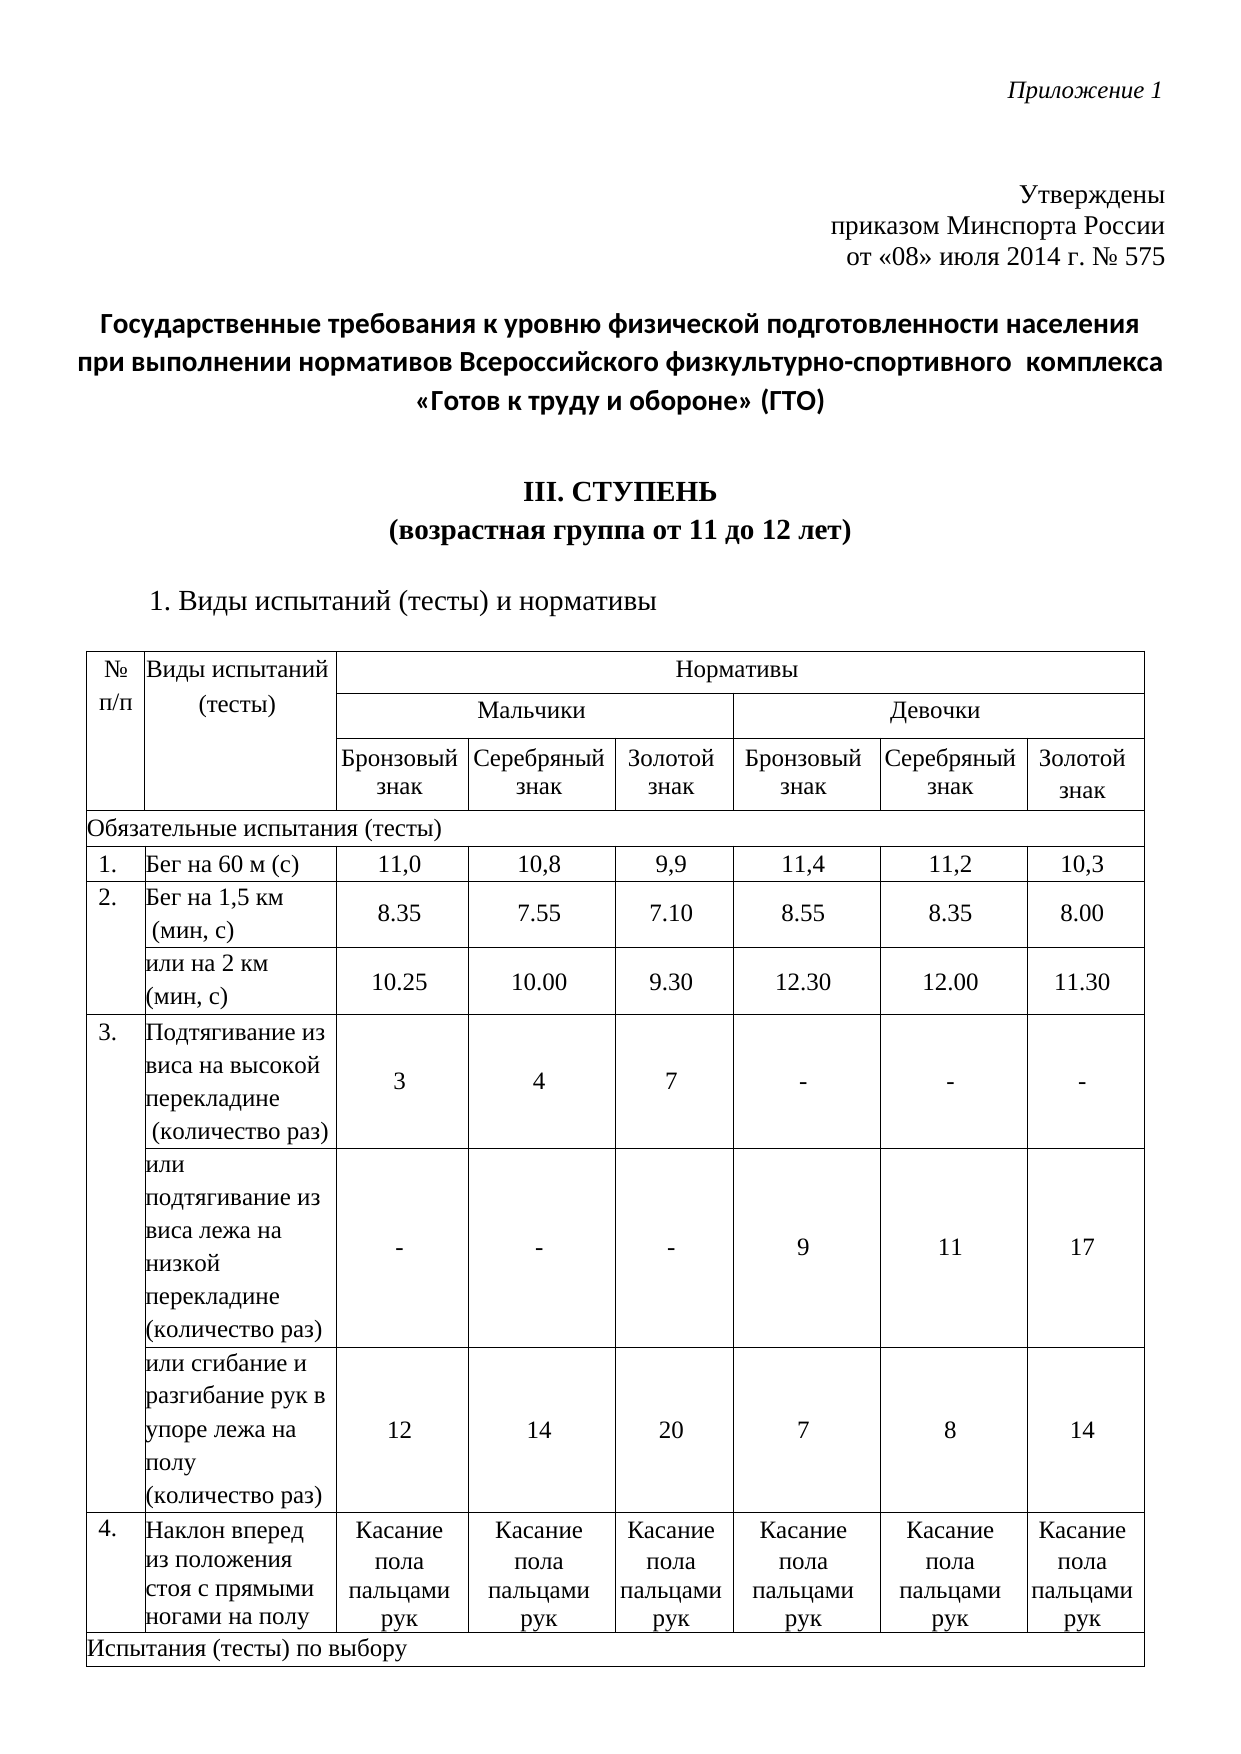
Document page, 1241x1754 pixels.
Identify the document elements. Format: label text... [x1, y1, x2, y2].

table_cell Обязательные испытания (тесты) [87, 811, 1144, 846]
table_cell Касание пола пальцами рук [1028, 1513, 1144, 1632]
text приказом Минспорта России [75, 209, 1165, 240]
table_cell 11.30 [1028, 948, 1144, 1014]
table_cell 7.10 [616, 882, 733, 947]
text III. СТУПЕНЬ [75, 474, 1165, 508]
table_cell - [469, 1149, 615, 1347]
table_cell 12.30 [734, 948, 880, 1014]
table_header Нормативы [337, 652, 1144, 692]
table_cell 9 [734, 1149, 880, 1347]
table_cell Мальчики [337, 694, 733, 737]
table_cell Бронзовый знак [734, 739, 880, 810]
table_cell Золотой знак [616, 739, 733, 810]
table_cell 11,2 [881, 847, 1027, 881]
table_cell Касание пола пальцами рук [734, 1513, 880, 1632]
table_cell Бег на (с) [146, 847, 336, 881]
table_cell - [734, 1015, 880, 1148]
table_cell - [1028, 1015, 1144, 1148]
table_cell 3 [337, 1015, 468, 1148]
table_cell Бронзовый знак [337, 739, 468, 810]
table_cell 12.00 [881, 948, 1027, 1014]
table_cell 4 [469, 1015, 615, 1148]
table_cell 20 [616, 1348, 733, 1512]
table_cell 7 [734, 1348, 880, 1512]
table_cell 11,0 [337, 847, 468, 881]
table_cell 10.25 [337, 948, 468, 1014]
table_cell или сгибание и разгибание рук в упоре лежа на полу (количество раз) [146, 1348, 336, 1512]
table_cell 7 [616, 1015, 733, 1148]
table_cell Касание пола пальцами рук [616, 1513, 733, 1632]
table_cell Бег на 1,5 км (мин, с) [146, 882, 336, 947]
table_cell 9,9 [616, 847, 733, 881]
table_cell Касание пола пальцами рук [469, 1513, 615, 1632]
table_cell Серебряный знак [469, 739, 615, 810]
table_header Виды испытаний (тесты) [145, 652, 336, 810]
text Государственные требования к уровню физической подготовленности населения при выполнении нормативов Всероссийского физкультурно-спортивного комплекса «Готов к труду и обороне» (ГТО) [75, 305, 1165, 417]
table_cell 9.30 [616, 948, 733, 1014]
table_cell 12 [337, 1348, 468, 1512]
table_cell 4. [87, 1513, 145, 1632]
table_cell 8.00 [1028, 882, 1144, 947]
table_cell 8.35 [337, 882, 468, 947]
text Приложение 1 [666, 75, 1165, 104]
table_header № п/п [87, 652, 144, 810]
table_cell 10.00 [469, 948, 615, 1014]
table_cell 1. [87, 847, 145, 881]
table_cell Наклон вперед из положения стоя с прямыми ногами на полу [146, 1513, 336, 1632]
text Утверждены [75, 178, 1165, 209]
table_cell 14 [1028, 1348, 1144, 1512]
text 1. Виды испытаний (тесты) и нормативы [75, 583, 1165, 617]
table_cell Серебряный знак [881, 739, 1027, 810]
table_cell Девочки [734, 694, 1144, 737]
table_cell или на (мин, с) [146, 948, 336, 1014]
table_cell Касание пола пальцами рук [337, 1513, 468, 1632]
text от «08» июля 2014 г. № 575 [75, 240, 1165, 271]
table_cell Испытания (тесты) по выбору [87, 1633, 1144, 1666]
table_cell 14 [469, 1348, 615, 1512]
table_cell Золотой знак [1028, 739, 1144, 810]
table_cell 8.35 [881, 882, 1027, 947]
table_cell 11 [881, 1149, 1027, 1347]
table_cell 3. [87, 1015, 145, 1512]
table_cell - [337, 1149, 468, 1347]
table_cell Касание пола пальцами рук [881, 1513, 1027, 1632]
table_cell - [616, 1149, 733, 1347]
table_cell или подтягивание из виса лежа на низкой перекладине (количество раз) [146, 1149, 336, 1347]
table_cell 8 [881, 1348, 1027, 1512]
table_cell 17 [1028, 1149, 1144, 1347]
text (возрастная группа от 11 до 12 лет) [75, 512, 1165, 546]
table_cell 7.55 [469, 882, 615, 947]
table_cell 11,4 [734, 847, 880, 881]
table_cell 8.55 [734, 882, 880, 947]
table_cell - [881, 1015, 1027, 1148]
table_cell 10,8 [469, 847, 615, 881]
table_cell 10,3 [1028, 847, 1144, 881]
table_cell 2. [87, 882, 145, 1014]
table_cell Подтягивание из виса на высокой перекладине (количество раз) [146, 1015, 336, 1148]
